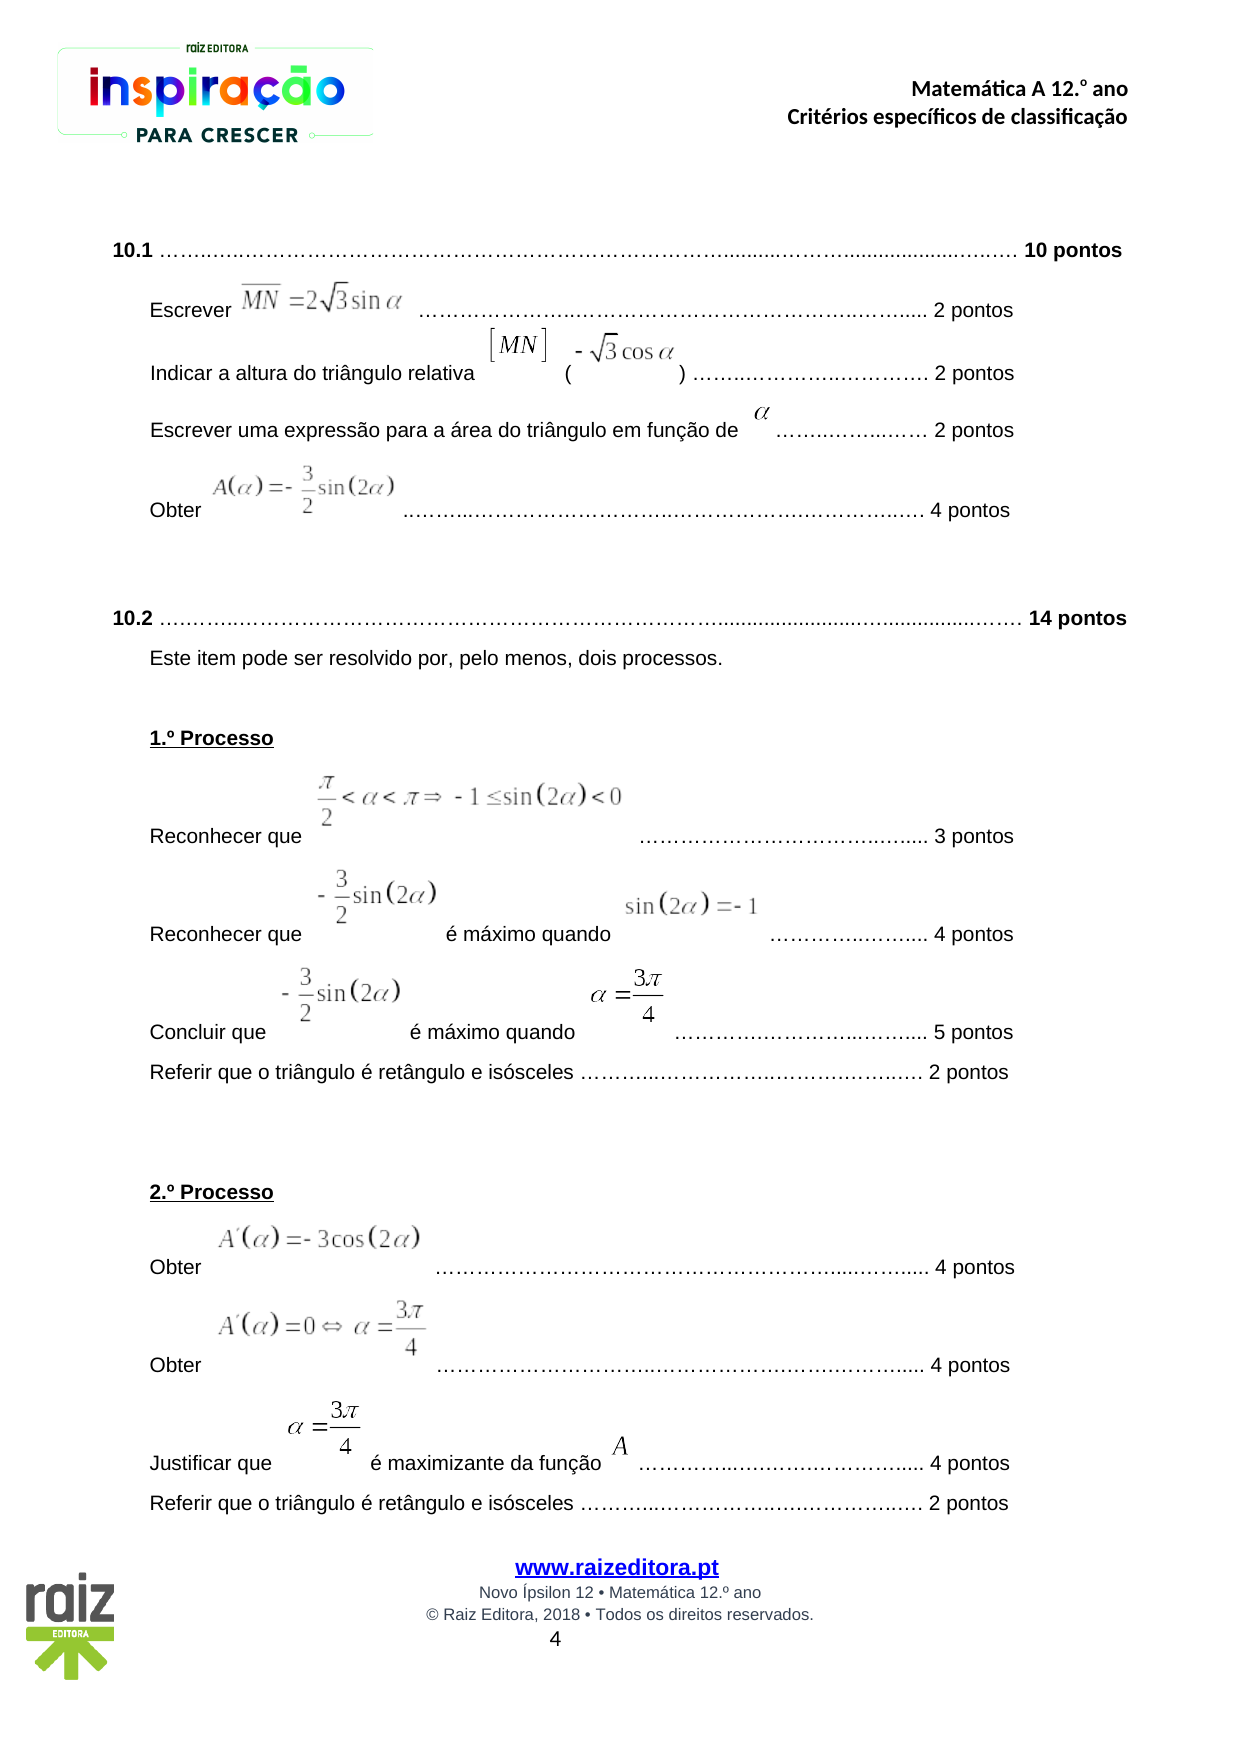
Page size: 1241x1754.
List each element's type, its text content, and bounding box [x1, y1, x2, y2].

list 2.º Processo [149, 1179, 1028, 1203]
list Referir que o triângulo é retângulo e isósceles ………...……………..……….……..…. 2 pontos [149, 1059, 1028, 1083]
text 10.2 ….……..…………………………………………………………….........................…................……. 14 pontos [112, 606, 1128, 629]
list Obter ………………………………………………….....……..... 4 pontos [149, 1219, 1028, 1279]
list Justificar que é maximizante da função …………...….…….…………..... 4 pontos [149, 1393, 1028, 1475]
picture [57, 42, 373, 143]
list Indicar a altura do triângulo relativa () ……..…………..…………. 2 pontos [150, 325, 1028, 385]
text 10.1 ……..…..……………………………………………………………..........………....................…..…. 10 pontos [112, 238, 1128, 262]
list Referir que o triângulo é retângulo e isósceles ………...……………..….…………..…. 2 pontos [149, 1491, 1028, 1515]
list Este item pode ser resolvido por, pelo menos, dois processos. [149, 646, 1028, 669]
list Escrever uma expressão para a área do triângulo em função de ……..……...…… 2 pontos [150, 401, 1028, 442]
list Obter ..……...………………………..……………….…………..…. 4 pontos [149, 458, 1028, 522]
list Obter …………………………..……………….…….………..... 4 pontos [149, 1295, 1028, 1377]
list Concluir que é máximo quando ………….…………...…….... 5 pontos [149, 962, 1028, 1043]
picture [26, 1572, 114, 1680]
list Reconhecer que é máximo quando …………..…….... 4 pontos [149, 863, 1028, 946]
list 1.º Processo [149, 726, 1028, 749]
list Reconhecer que ……………………………..…..... 3 pontos [149, 766, 1028, 847]
list Escrever …………………..…………………………………..……..... 2 pontos [149, 278, 1028, 322]
